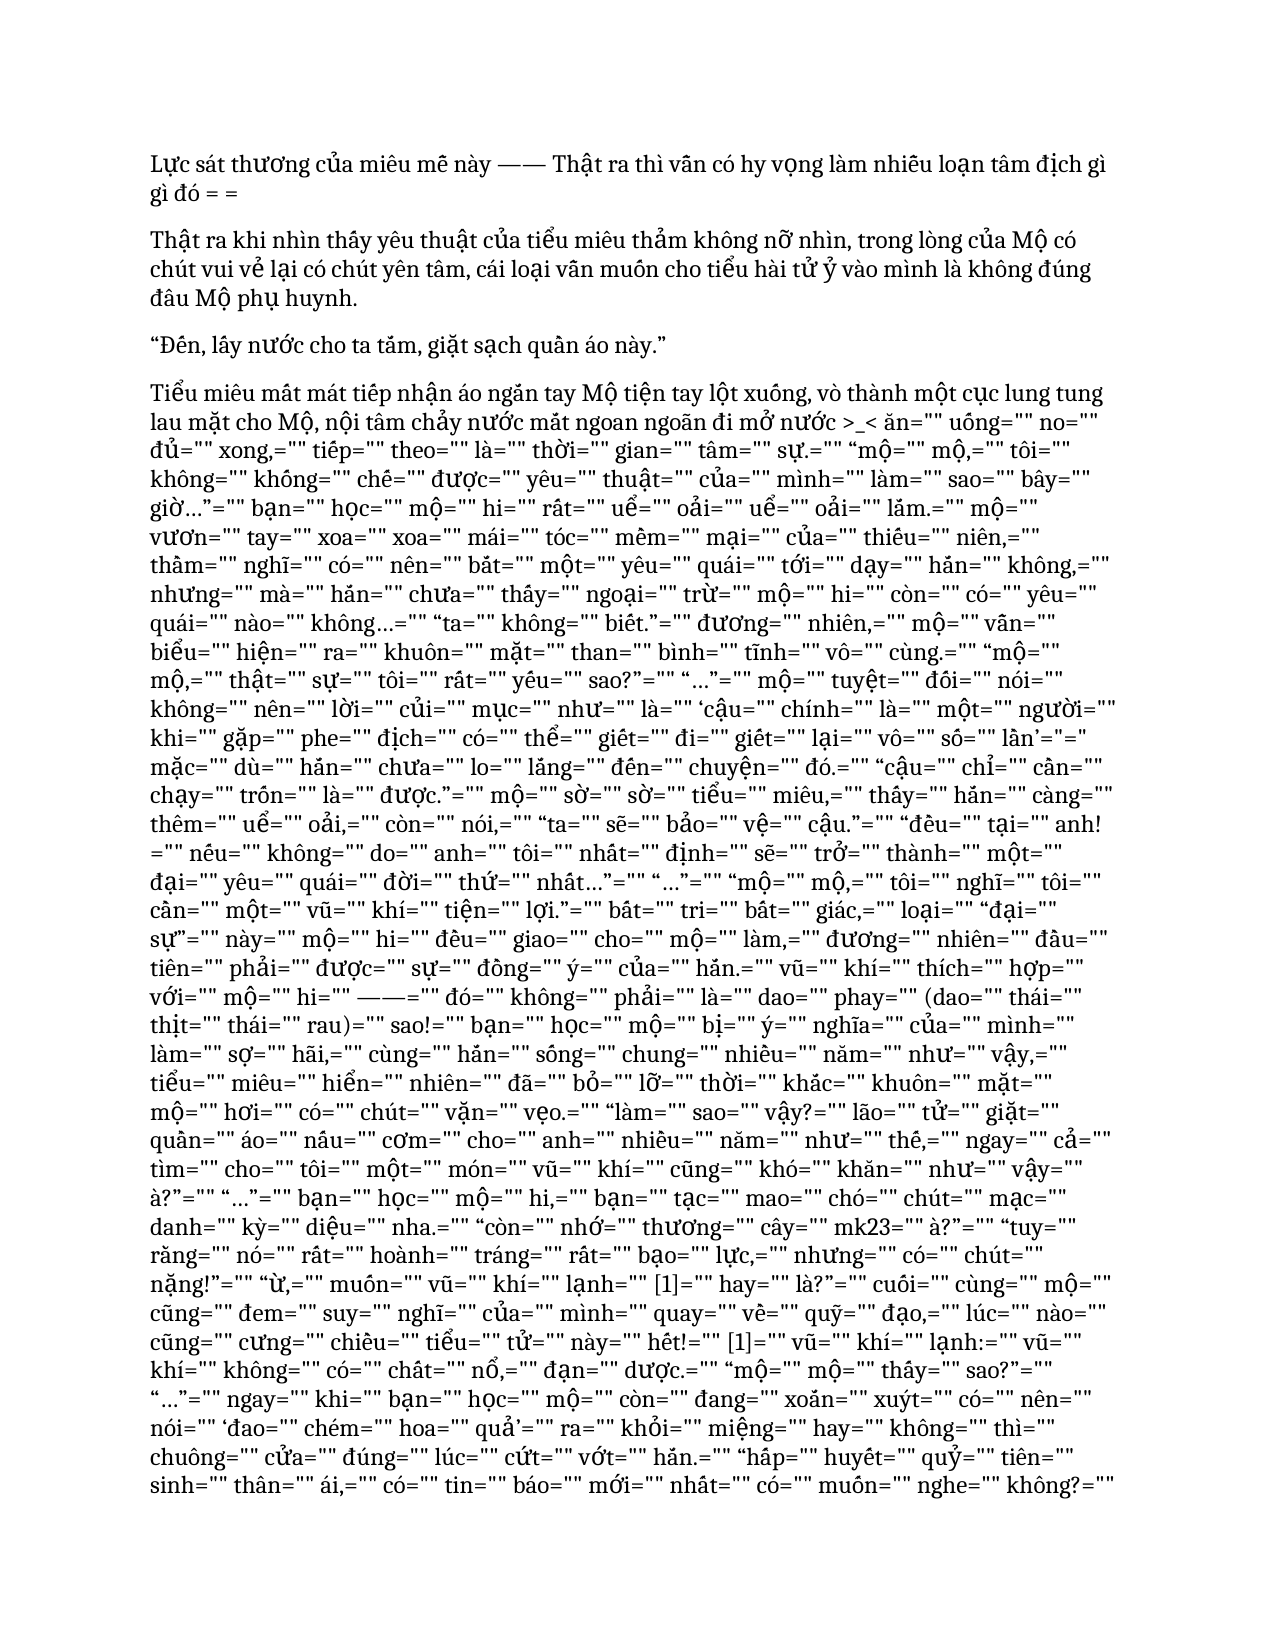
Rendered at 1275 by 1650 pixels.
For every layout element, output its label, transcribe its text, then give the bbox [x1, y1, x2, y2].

text “Đến, lấy nước cho ta tắm, giặt sạch quần áo này.” [150, 331, 1125, 360]
text Lực sát thương của miêu mễ này —— Thật ra thì vẫn có hy vọng làm nhiễu loạn tâm địch gì gì đó = = [150, 150, 1125, 207]
text Thật ra khi nhìn thấy yêu thuật của tiểu miêu thảm không nỡ nhìn, trong lòng của Mộ có chút vui vẻ lại có chút yên tâm, cái loại vẫn muốn cho tiểu hài tử ỷ vào mình là không đúng đâu Mộ phụ huynh. [150, 226, 1125, 312]
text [150, 379, 1125, 1500]
